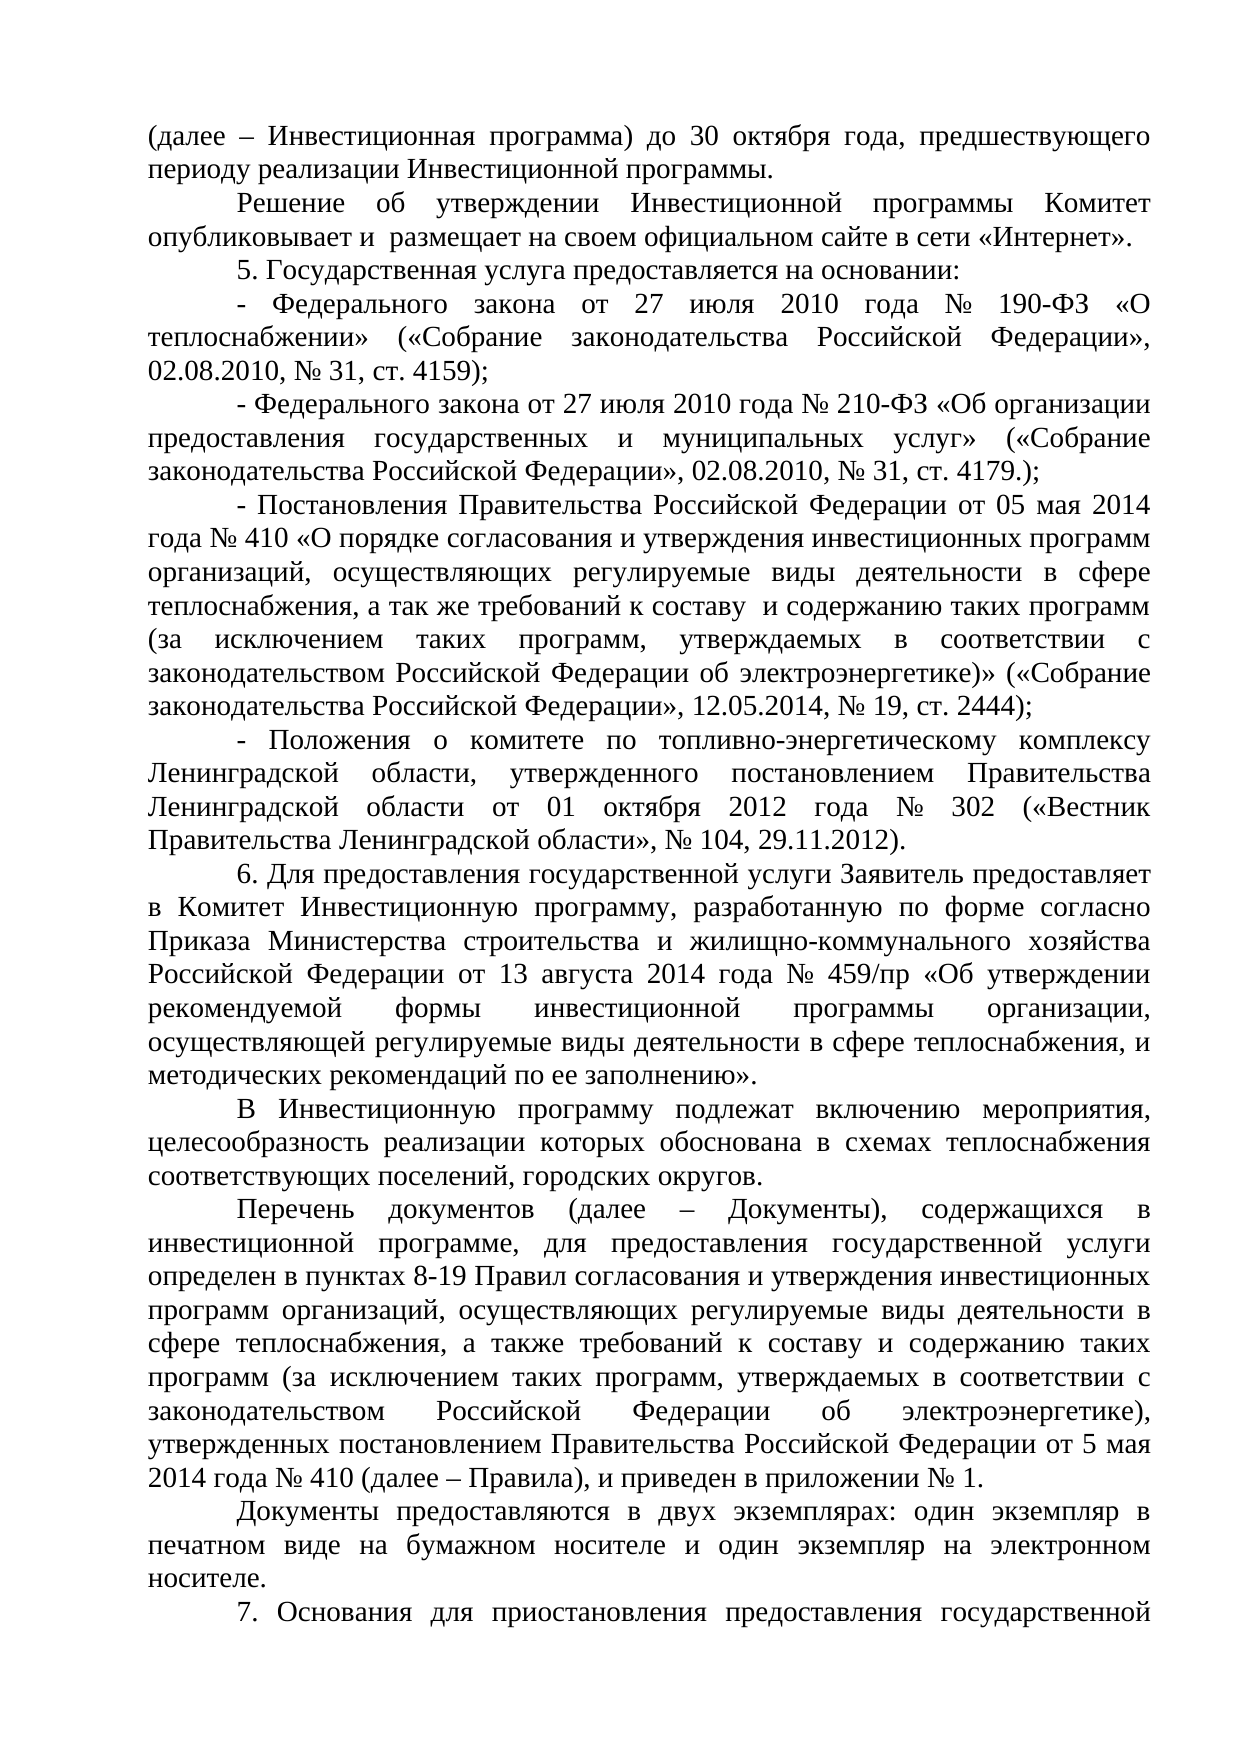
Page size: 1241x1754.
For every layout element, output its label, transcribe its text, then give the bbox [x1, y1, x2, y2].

text Решение об утверждении Инвестиционной программы Комитет опубликовывает и размещает на своем официальном сайте в сети «Интернет». [148, 185, 1152, 252]
text - Федерального закона от 27 июля 2010 года № 210-ФЗ «Об организации предоставления государственных и муниципальных услуг» («Собрание законодательства Российской Федерации», 02.08.2010, № 31, ст. 4179.); [148, 386, 1152, 487]
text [148, 1594, 1152, 1627]
text - Постановления Правительства Российской Федерации от 05 мая 2014 года № 410 «О порядке согласования и утверждения инвестиционных программ организаций, осуществляющих регулируемые виды деятельности в сфере теплоснабжения, а так же требований к составу и содержанию таких программ (за исключением таких программ, утверждаемых в соответствии с законодательством Российской Федерации об электроэнергетике)» («Собрание законодательства Российской Федерации», 12.05.2014, № 19, ст. 2444); [148, 487, 1152, 722]
text - Федерального закона от 27 июля 2010 года № 190-ФЗ «О теплоснабжении» («Собрание законодательства Российской Федерации», 02.08.2010, № 31, ст. 4159); [148, 286, 1152, 386]
text 6. Для предоставления государственной услуги Заявитель предоставляет в Комитет Инвестиционную программу, разработанную по форме согласно Приказа Министерства строительства и жилищно-коммунального хозяйства Российской Федерации от 13 августа 2014 года № 459/пр «Об утверждении рекомендуемой формы инвестиционной программы организации, осуществляющей регулируемые виды деятельности в сфере теплоснабжения, и методических рекомендаций по ее заполнению». [148, 856, 1152, 1091]
text - Положения о комитете по топливно-энергетическому комплексу Ленинградской области, утвержденного постановлением Правительства Ленинградской области от 01 октября 2012 года № 302 («Вестник Правительства Ленинградской области», № 104, 29.11.2012). [148, 722, 1152, 856]
text Документы предоставляются в двух экземплярах: один экземпляр в печатном виде на бумажном носителе и один экземпляр на электронном носителе. [148, 1493, 1152, 1594]
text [148, 118, 1152, 185]
text 5. Государственная услуга предоставляется на основании: [148, 252, 1152, 286]
text В Инвестиционную программу подлежат включению мероприятия, целесообразность реализации которых обоснована в схемах теплоснабжения соответствующих поселений, городских округов. [148, 1091, 1152, 1191]
text Перечень документов (далее – Документы), содержащихся в инвестиционной программе, для предоставления государственной услуги определен в пунктах 8-19 Правил согласования и утверждения инвестиционных программ организаций, осуществляющих регулируемые виды деятельности в сфере теплоснабжения, а также требований к составу и содержанию таких программ (за исключением таких программ, утверждаемых в соответствии с законодательством Российской Федерации об электроэнергетике), утвержденных постановлением Правительства Российской Федерации от 5 мая 2014 года № 410 (далее – Правила), и приведен в приложении № 1. [148, 1191, 1152, 1493]
